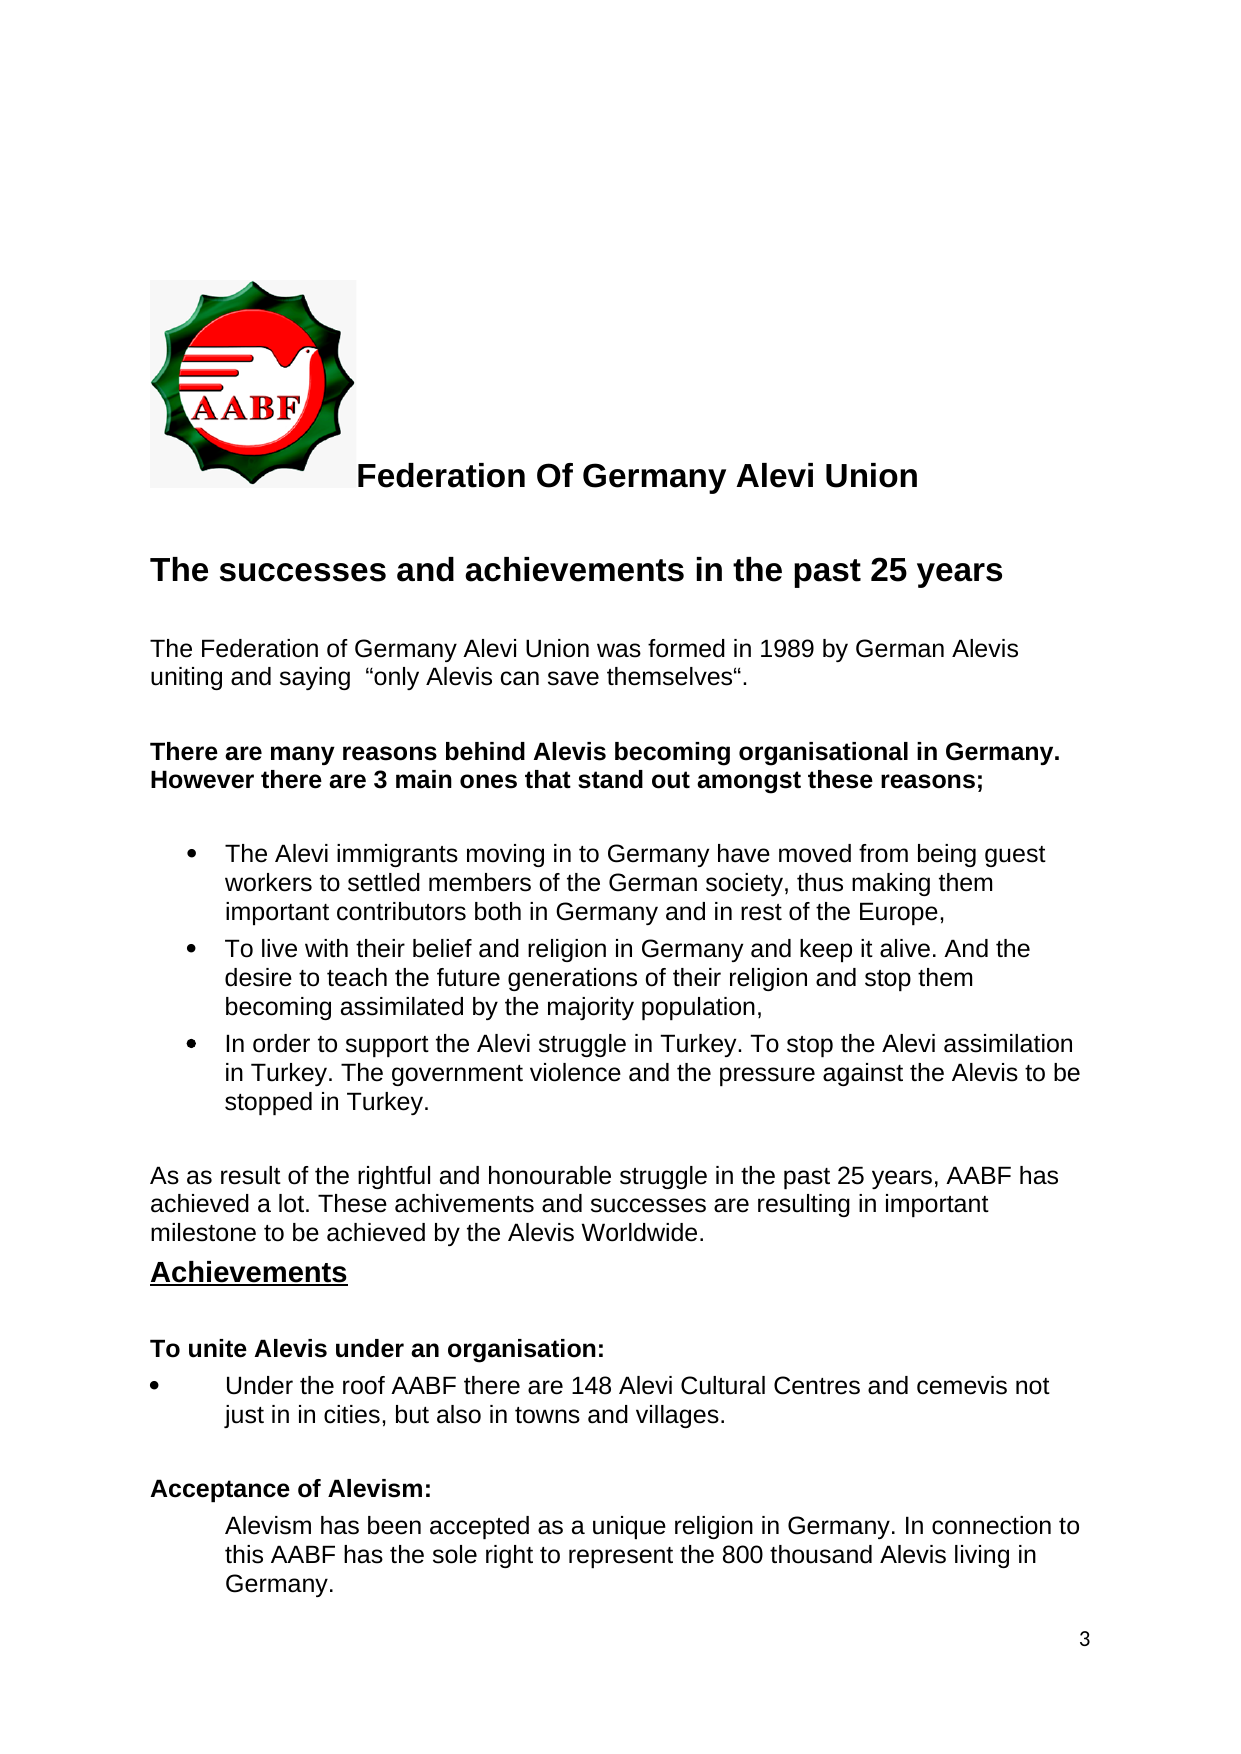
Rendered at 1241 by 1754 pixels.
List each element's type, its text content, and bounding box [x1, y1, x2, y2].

list Under the roof AABF there are 148 Alevi Cultural Centres and cemevis not just in in cities, but also in towns and villages. [150, 1371, 1090, 1429]
text There are many reasons behind Alevis becoming organisational in Germany. However there are 3 main ones that stand out amongst these reasons; [150, 737, 1090, 794]
text Federation Of Germany Alevi Union [150, 281, 1090, 495]
text To unite Alevis under an organisation: [150, 1334, 1090, 1363]
text The Federation of Germany Alevi Union was formed in 1989 by German Alevis uniting and saying “only Alevis can save themselves“. [150, 634, 1090, 691]
picture [150, 280, 357, 488]
text The successes and achievements in the past 25 years [150, 550, 1090, 588]
text Alevism has been accepted as a unique religion in Germany. In connection to this AABF has the sole right to represent the 800 thousand Alevis living in Germany. [225, 1511, 1090, 1598]
text As as result of the rightful and honourable struggle in the past 25 years, AABF has achieved a lot. These achivements and successes are resulting in important milestone to be achieved by the Alevis Worldwide. [150, 1161, 1090, 1247]
list The Alevi immigrants moving in to Germany have moved from being guest workers to settled members of the German society, thus making them important contributors both in Germany and in rest of the Europe, [187, 839, 1090, 926]
list In order to support the Alevi struggle in Turkey. To stop the Alevi assimilation in Turkey. The government violence and the pressure against the Alevis to be stopped in Turkey. [187, 1029, 1090, 1115]
text Achievements [150, 1255, 1090, 1289]
list To live with their belief and religion in Germany and keep it alive. And the desire to teach the future generations of their religion and stop them becoming assimilated by the majority population, [187, 934, 1090, 1021]
text Acceptance of Alevism: [150, 1474, 1090, 1503]
